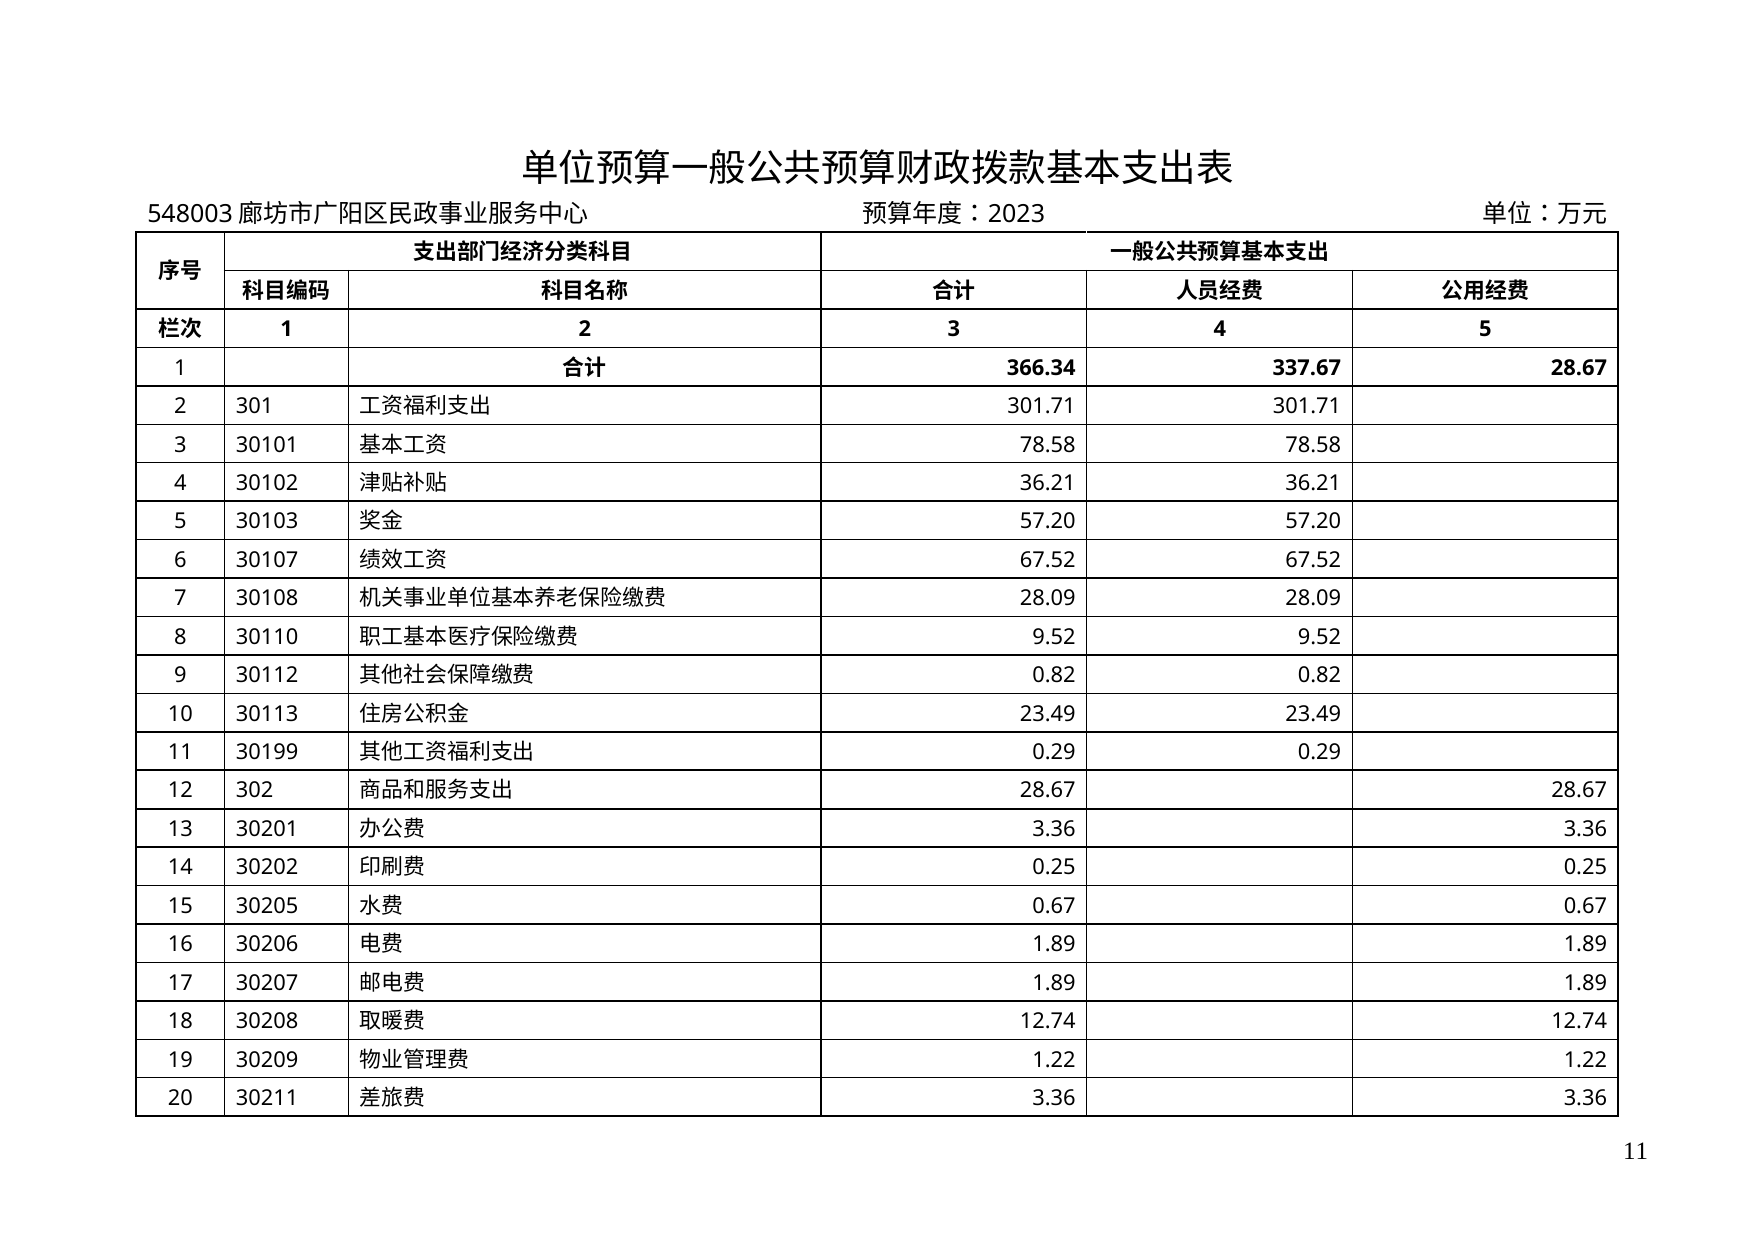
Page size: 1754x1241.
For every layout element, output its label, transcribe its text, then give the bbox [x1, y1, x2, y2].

table_cell 一般公共预算基本支出 [822, 233, 1617, 270]
table_cell 商品和服务支出 [349, 771, 820, 808]
table_cell 序号 [137, 233, 224, 308]
table_cell 3.36 [822, 810, 1086, 846]
table_cell 支出部门经济分类科目 [225, 233, 820, 270]
table_cell [1353, 425, 1617, 462]
table_cell 1.89 [822, 925, 1086, 962]
table_header 548003廊坊市广阳区民政事业服务中心 [137, 195, 820, 231]
table_cell 366.34 [822, 348, 1086, 385]
table_cell 机关事业单位基本养老保险缴费 [349, 579, 820, 616]
table_cell 30207 [225, 963, 348, 1000]
table_cell 30107 [225, 540, 348, 577]
table_cell [1087, 886, 1352, 923]
table_cell 12.74 [822, 1002, 1086, 1038]
table_cell 15 [137, 886, 224, 923]
table_cell [1087, 810, 1352, 846]
table_cell 6 [137, 540, 224, 577]
table_cell 3.36 [1353, 810, 1617, 846]
table_cell 1 [225, 310, 348, 347]
table_cell 30208 [225, 1002, 348, 1038]
table_cell 1 [137, 348, 224, 385]
table_cell 0.29 [1087, 733, 1352, 769]
table_cell 工资福利支出 [349, 387, 820, 423]
table_cell 0.25 [822, 848, 1086, 885]
table_cell 18 [137, 1002, 224, 1038]
table_cell 13 [137, 810, 224, 846]
table_cell 78.58 [822, 425, 1086, 462]
table_cell 基本工资 [349, 425, 820, 462]
table_cell [1353, 502, 1617, 539]
table_cell 30206 [225, 925, 348, 962]
table_cell 0.29 [822, 733, 1086, 769]
table_cell 11 [137, 733, 224, 769]
table_header 单位：万元 [1087, 195, 1617, 231]
table_cell 1.22 [822, 1040, 1086, 1077]
table_cell 公用经费 [1353, 271, 1617, 308]
table_cell 邮电费 [349, 963, 820, 1000]
table_cell 10 [137, 694, 224, 731]
table_cell 23.49 [822, 694, 1086, 731]
table_cell 78.58 [1087, 425, 1352, 462]
table_cell 28.67 [822, 771, 1086, 808]
table_cell [1353, 733, 1617, 769]
table_cell 其他工资福利支出 [349, 733, 820, 769]
table_cell 30103 [225, 502, 348, 539]
table_cell 28.67 [1353, 348, 1617, 385]
table_cell 合计 [822, 271, 1086, 308]
table_cell 337.67 [1087, 348, 1352, 385]
table_cell 12.74 [1353, 1002, 1617, 1038]
table_cell [1087, 1002, 1352, 1038]
table_cell 7 [137, 579, 224, 616]
table_cell 3.36 [822, 1078, 1086, 1115]
table_cell 1.89 [1353, 925, 1617, 962]
table_cell 20 [137, 1078, 224, 1115]
table_cell 19 [137, 1040, 224, 1077]
table_cell 302 [225, 771, 348, 808]
table_cell 30199 [225, 733, 348, 769]
table_cell 57.20 [1087, 502, 1352, 539]
table_cell 科目编码 [225, 271, 348, 308]
table_cell 301.71 [1087, 387, 1352, 423]
table_cell [1353, 387, 1617, 423]
table_cell 28.09 [1087, 579, 1352, 616]
table_cell 30202 [225, 848, 348, 885]
table_cell 1.89 [1353, 963, 1617, 1000]
table_cell 0.67 [1353, 886, 1617, 923]
table_cell 0.82 [1087, 656, 1352, 692]
table_cell 301 [225, 387, 348, 423]
table_cell 5 [137, 502, 224, 539]
table_cell [1087, 1078, 1352, 1115]
table_cell 0.82 [822, 656, 1086, 692]
table_cell 30110 [225, 617, 348, 654]
table_cell [1087, 1040, 1352, 1077]
table_header 预算年度：2023 [822, 195, 1086, 231]
table_cell 17 [137, 963, 224, 1000]
table_cell 57.20 [822, 502, 1086, 539]
table_cell 36.21 [822, 463, 1086, 500]
table_cell 30101 [225, 425, 348, 462]
table_cell [1353, 656, 1617, 692]
table_cell 人员经费 [1087, 271, 1352, 308]
table_cell 奖金 [349, 502, 820, 539]
table_cell [1353, 579, 1617, 616]
table_cell [225, 348, 348, 385]
table_cell 36.21 [1087, 463, 1352, 500]
table_cell [1353, 617, 1617, 654]
table_cell 电费 [349, 925, 820, 962]
table_cell 其他社会保障缴费 [349, 656, 820, 692]
table_cell 物业管理费 [349, 1040, 820, 1077]
table_cell 14 [137, 848, 224, 885]
table_cell 9 [137, 656, 224, 692]
table_cell [1087, 925, 1352, 962]
table_cell 23.49 [1087, 694, 1352, 731]
table_cell 3 [822, 310, 1086, 347]
table_cell 差旅费 [349, 1078, 820, 1115]
table_cell 16 [137, 925, 224, 962]
table_cell 67.52 [1087, 540, 1352, 577]
table_cell 30102 [225, 463, 348, 500]
table_cell [1353, 540, 1617, 577]
table_cell 0.67 [822, 886, 1086, 923]
table_cell 2 [349, 310, 820, 347]
table_cell 28.09 [822, 579, 1086, 616]
table_cell 30209 [225, 1040, 348, 1077]
table_cell [1353, 694, 1617, 731]
table_cell 办公费 [349, 810, 820, 846]
table_cell 30112 [225, 656, 348, 692]
table_cell 8 [137, 617, 224, 654]
table_cell 67.52 [822, 540, 1086, 577]
table_cell 12 [137, 771, 224, 808]
table_cell 3 [137, 425, 224, 462]
table_cell 30201 [225, 810, 348, 846]
table_cell 9.52 [822, 617, 1086, 654]
table_cell 30211 [225, 1078, 348, 1115]
table_cell 合计 [349, 348, 820, 385]
table_cell [1087, 771, 1352, 808]
table_cell [1087, 848, 1352, 885]
table_cell 绩效工资 [349, 540, 820, 577]
table_cell 住房公积金 [349, 694, 820, 731]
table_cell 30205 [225, 886, 348, 923]
table_cell 科目名称 [349, 271, 820, 308]
table_cell 301.71 [822, 387, 1086, 423]
table_cell 职工基本医疗保险缴费 [349, 617, 820, 654]
table_cell 28.67 [1353, 771, 1617, 808]
table_cell [1087, 963, 1352, 1000]
table_cell 津贴补贴 [349, 463, 820, 500]
table_cell 2 [137, 387, 224, 423]
table_cell 印刷费 [349, 848, 820, 885]
table_cell 0.25 [1353, 848, 1617, 885]
table_cell 30113 [225, 694, 348, 731]
table_cell [1353, 463, 1617, 500]
table_cell 9.52 [1087, 617, 1352, 654]
table_cell 4 [1087, 310, 1352, 347]
table_cell 取暖费 [349, 1002, 820, 1038]
table_cell 30108 [225, 579, 348, 616]
table_cell 4 [137, 463, 224, 500]
text 单位预算一般公共预算财政拨款基本支出表 [106, 142, 1648, 193]
table_cell 水费 [349, 886, 820, 923]
table_cell 1.89 [822, 963, 1086, 1000]
table_cell 3.36 [1353, 1078, 1617, 1115]
table_cell 栏次 [137, 310, 224, 347]
table_cell 5 [1353, 310, 1617, 347]
table_cell 1.22 [1353, 1040, 1617, 1077]
